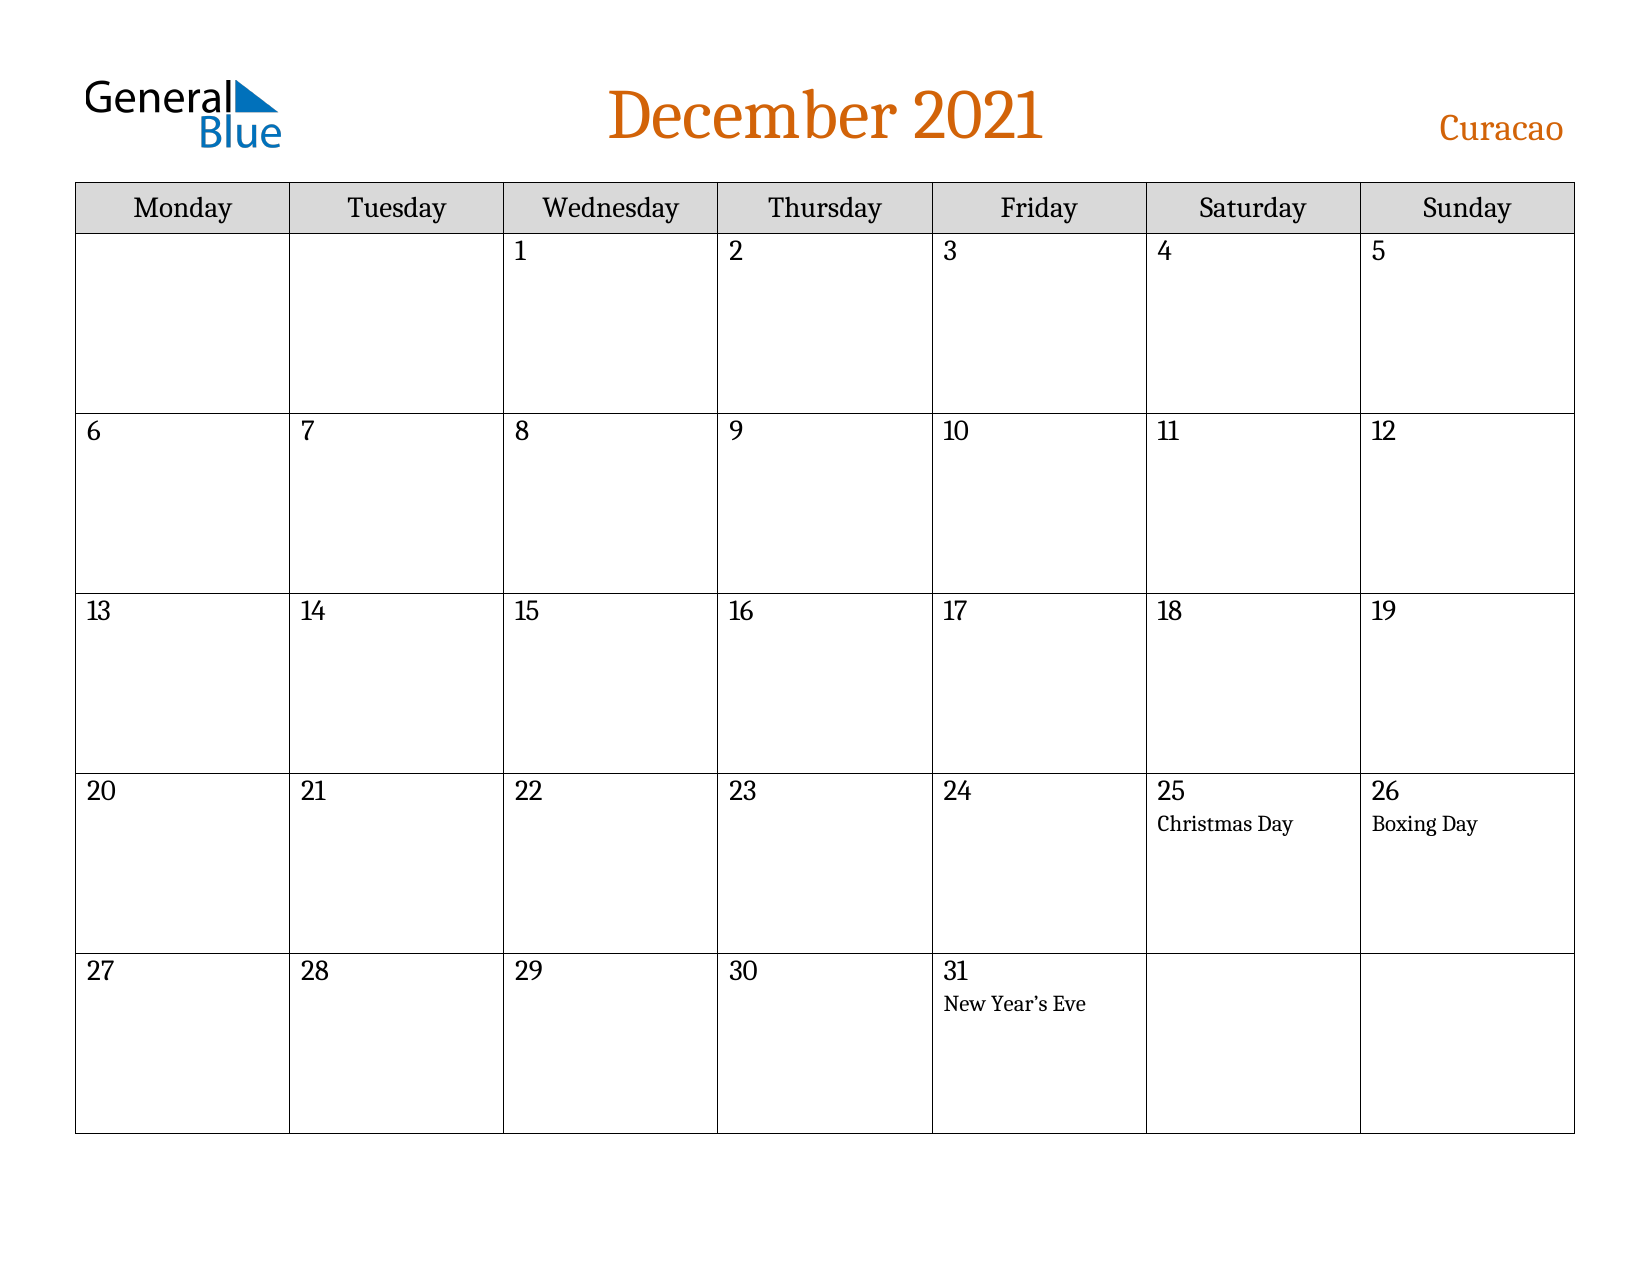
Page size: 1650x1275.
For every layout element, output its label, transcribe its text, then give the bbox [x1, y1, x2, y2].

table_cell 1 [504, 234, 717, 270]
table_cell [933, 630, 1146, 773]
table_cell 17 [933, 594, 1146, 630]
table_cell [504, 810, 717, 953]
table_cell [504, 630, 717, 773]
table_cell [504, 270, 717, 413]
table_cell 31 [933, 954, 1146, 990]
table_cell [290, 270, 503, 413]
table_cell 15 [504, 594, 717, 630]
table_cell 21 [290, 774, 503, 810]
table_cell [718, 270, 932, 413]
table_cell [1147, 630, 1360, 773]
table_cell [290, 234, 503, 270]
table_cell 3 [933, 234, 1146, 270]
table_cell 26 [1361, 774, 1574, 810]
table_cell [933, 810, 1146, 953]
table_cell [933, 270, 1146, 413]
table_cell 11 [1147, 414, 1360, 450]
table_cell [1361, 270, 1574, 413]
table_cell [76, 810, 289, 953]
table_cell 20 [76, 774, 289, 810]
table_cell [1147, 990, 1360, 1133]
table_cell 25 [1147, 774, 1360, 810]
table_cell 8 [504, 414, 717, 450]
table_cell [76, 990, 289, 1133]
table_cell [290, 990, 503, 1133]
table_cell 29 [504, 954, 717, 990]
table_cell [1361, 954, 1574, 990]
table_cell [76, 630, 289, 773]
table_cell [718, 450, 932, 593]
table_cell [290, 630, 503, 773]
table_cell 6 [76, 414, 289, 450]
table_cell 22 [504, 774, 717, 810]
table_cell 5 [1361, 234, 1574, 270]
table_cell [76, 234, 289, 270]
table_cell [504, 450, 717, 593]
table_cell [718, 990, 932, 1133]
table_cell [290, 810, 503, 953]
table_cell 14 [290, 594, 503, 630]
table_cell 28 [290, 954, 503, 990]
table_cell [1361, 630, 1574, 773]
table_header [76, 75, 503, 182]
table_cell 2 [718, 234, 932, 270]
table_header Curacao [1146, 75, 1574, 182]
table_cell 4 [1147, 234, 1360, 270]
table_cell Friday [933, 183, 1146, 233]
table_cell 7 [290, 414, 503, 450]
table_cell [933, 450, 1146, 593]
table_cell Wednesday [504, 183, 717, 233]
table_cell [76, 270, 289, 413]
table_cell [1147, 954, 1360, 990]
table_header December 2021 [504, 75, 1146, 182]
table_cell [290, 450, 503, 593]
table_cell 19 [1361, 594, 1574, 630]
table_cell 12 [1361, 414, 1574, 450]
table_cell 13 [76, 594, 289, 630]
table_cell [1361, 990, 1574, 1133]
table_cell [76, 450, 289, 593]
table_cell Saturday [1147, 183, 1360, 233]
table_cell 24 [933, 774, 1146, 810]
table_cell 9 [718, 414, 932, 450]
table_cell 10 [933, 414, 1146, 450]
table_cell [718, 630, 932, 773]
table_cell 16 [718, 594, 932, 630]
table_cell Boxing Day [1361, 810, 1574, 953]
table_cell Sunday [1361, 183, 1574, 233]
table_cell Thursday [718, 183, 932, 233]
table_cell 18 [1147, 594, 1360, 630]
table_cell 23 [718, 774, 932, 810]
table_cell [1147, 450, 1360, 593]
picture [86, 80, 281, 148]
table_cell [1361, 450, 1574, 593]
table_cell [718, 810, 932, 953]
table_cell Christmas Day [1147, 810, 1360, 953]
table_cell 30 [718, 954, 932, 990]
table_cell New Year’s Eve [933, 990, 1146, 1133]
table_cell Tuesday [290, 183, 503, 233]
table_cell [1147, 270, 1360, 413]
table_cell 27 [76, 954, 289, 990]
table_cell [504, 990, 717, 1133]
table_cell Monday [76, 183, 289, 233]
